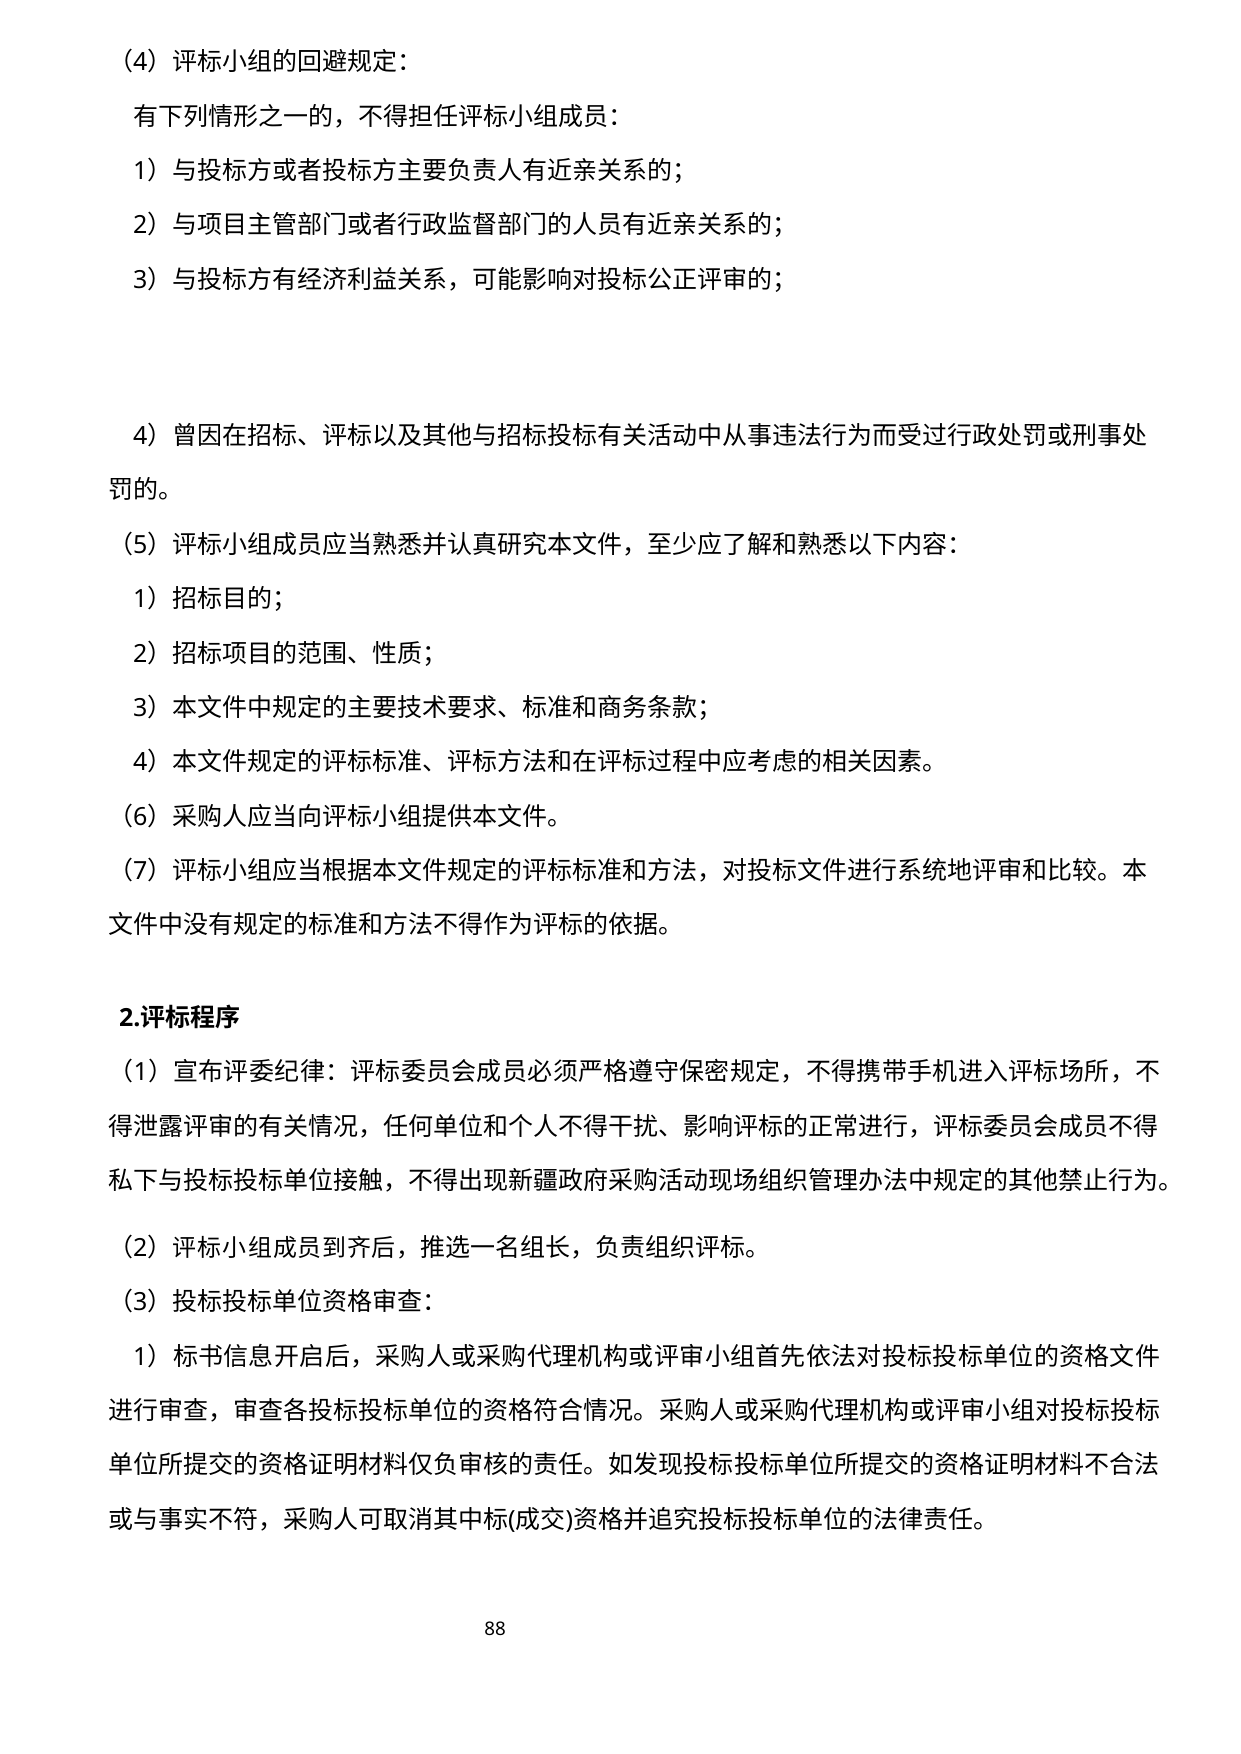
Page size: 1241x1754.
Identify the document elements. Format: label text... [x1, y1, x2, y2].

text （4）评标小组的回避规定： [108, 42, 1160, 78]
text 4）曾因在招标、评标以及其他与招标投标有关活动中从事违法行为而受过行政处罚或刑事处罚的。 [108, 416, 1160, 506]
text 1）招标目的； [108, 579, 1160, 615]
text 2）招标项目的范围、性质； [108, 633, 1160, 669]
text 3）本文件中规定的主要技术要求、标准和商务条款； [108, 687, 1160, 724]
text 4）本文件规定的评标标准、评标方法和在评标过程中应考虑的相关因素。 [108, 742, 1160, 778]
text （5）评标小组成员应当熟悉并认真研究本文件，至少应了解和熟悉以下内容： [108, 524, 1160, 561]
text （6）采购人应当向评标小组提供本文件。 [108, 796, 1160, 832]
text 有下列情形之一的，不得担任评标小组成员： [108, 96, 1160, 132]
list （1）宣布评委纪律：评标委员会成员必须严格遵守保密规定，不得携带手机进入评标场所，不得泄露评审的有关情况，任何单位和个人不得干扰、影响评标的正常进行，评标委员会成员不得私下与投标投标单位接触，不得出现新疆政府采购活动现场组织管理办法中规定的其他禁止行为。 [108, 1052, 1160, 1197]
text （3）投标投标单位资格审查： [108, 1282, 1160, 1318]
text （2）评标小组成员到齐后，推选一名组长，负责组织评标。 [108, 1227, 1160, 1263]
list 2.评标程序 [119, 997, 1160, 1033]
text 1）与投标方或者投标方主要负责人有近亲关系的； [108, 150, 1160, 187]
text 2）与项目主管部门或者行政监督部门的人员有近亲关系的； [108, 205, 1160, 241]
text 3）与投标方有经济利益关系，可能影响对投标公正评审的； [108, 259, 1160, 295]
text 1）标书信息开启后，采购人或采购代理机构或评审小组首先依法对投标投标单位的资格文件进行审查，审查各投标投标单位的资格符合情况。采购人或采购代理机构或评审小组对投标投标单位所提交的资格证明材料仅负审核的责任。如发现投标投标单位所提交的资格证明材料不合法或与事实不符，采购人可取消其中标(成交)资格并追究投标投标单位的法律责任。 [108, 1336, 1160, 1535]
text （7）评标小组应当根据本文件规定的评标标准和方法，对投标文件进行系统地评审和比较。本文件中没有规定的标准和方法不得作为评标的依据。 [108, 851, 1160, 941]
